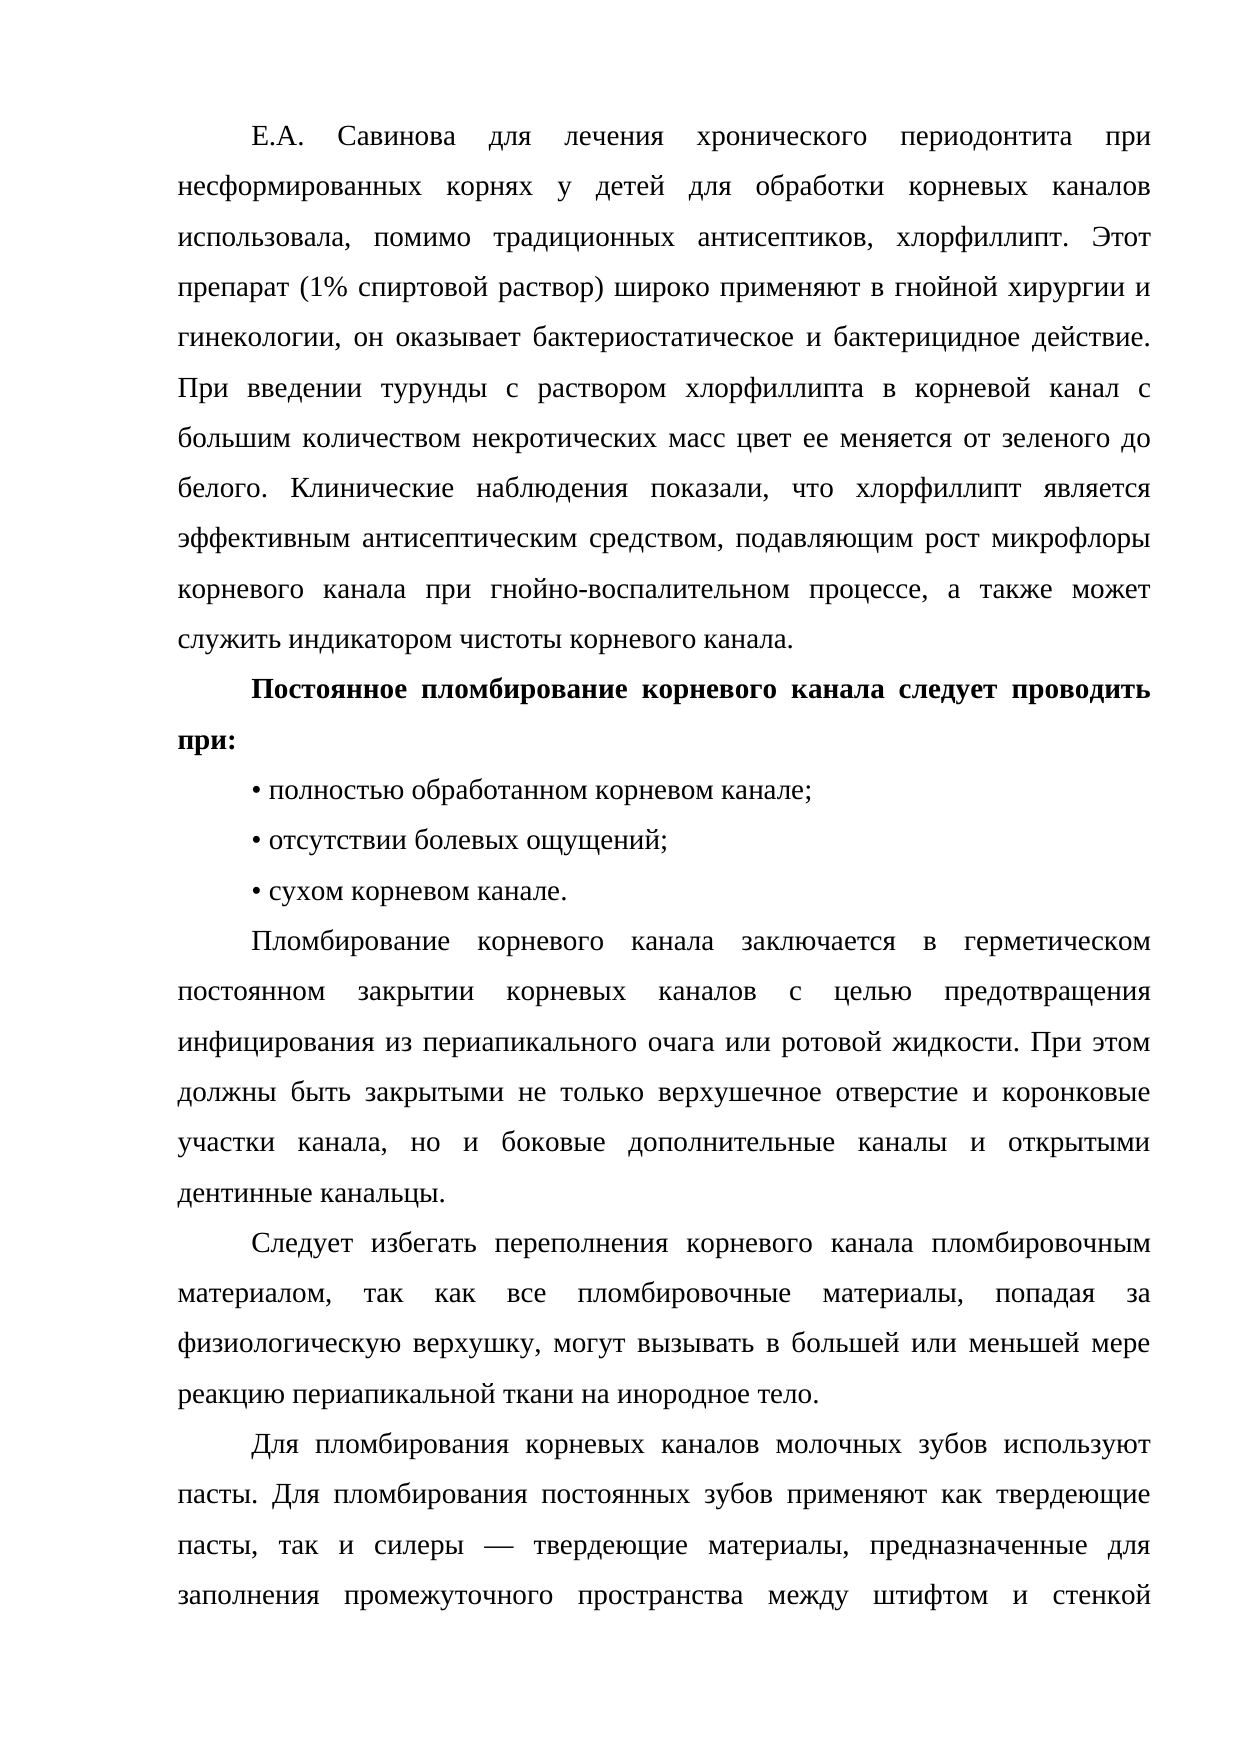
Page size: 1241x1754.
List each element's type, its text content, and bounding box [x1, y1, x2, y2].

text Следует избегать переполнения корневого канала пломбировочным материалом, так как все пломбировочные материалы, попадая за физиологическую верхушку, могут вызывать в большей или меньшей мере реакцию периапикальной ткани на инородное тело. [177, 1225, 1152, 1409]
text • сухом корневом канале. [177, 873, 1152, 906]
text Постоянное пломбирование корневого канала следует проводить при: [177, 672, 1152, 755]
text Е.А. Савинова для лечения хронического периодонтита при несформированных корнях у детей для обработки корневых каналов использовала, помимо традиционных антисептиков, хлорфиллипт. Этот препарат (1% спиртовой раствор) широко применяют в гнойной хирургии и гинекологии, он оказывает бактериостатическое и бактерицидное действие. При введении турунды с раствором хлорфиллипта в корневой канал с большим количеством некротических масс цвет ее меняется от зеленого до белого. Клинические наблюдения показали, что хлорфиллипт является эффективным антисептическим средством, подавляющим рост микрофлоры корневого канала при гнойно-воспалительном процессе, а также может служить индикатором чистоты корневого канала. [177, 118, 1152, 655]
text • полностью обработанном корневом канале; [177, 772, 1152, 806]
text Пломбирование корневого канала заключается в герметическом постоянном закрытии корневых каналов с целью предотвращения инфицирования из периапикального очага или ротовой жидкости. При этом должны быть закрытыми не только верхушечное отверстие и коронковые участки канала, но и боковые дополнительные каналы и открытыми дентинные канальцы. [177, 923, 1152, 1208]
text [177, 1426, 1152, 1611]
text • отсутствии болевых ощущений; [177, 822, 1152, 856]
